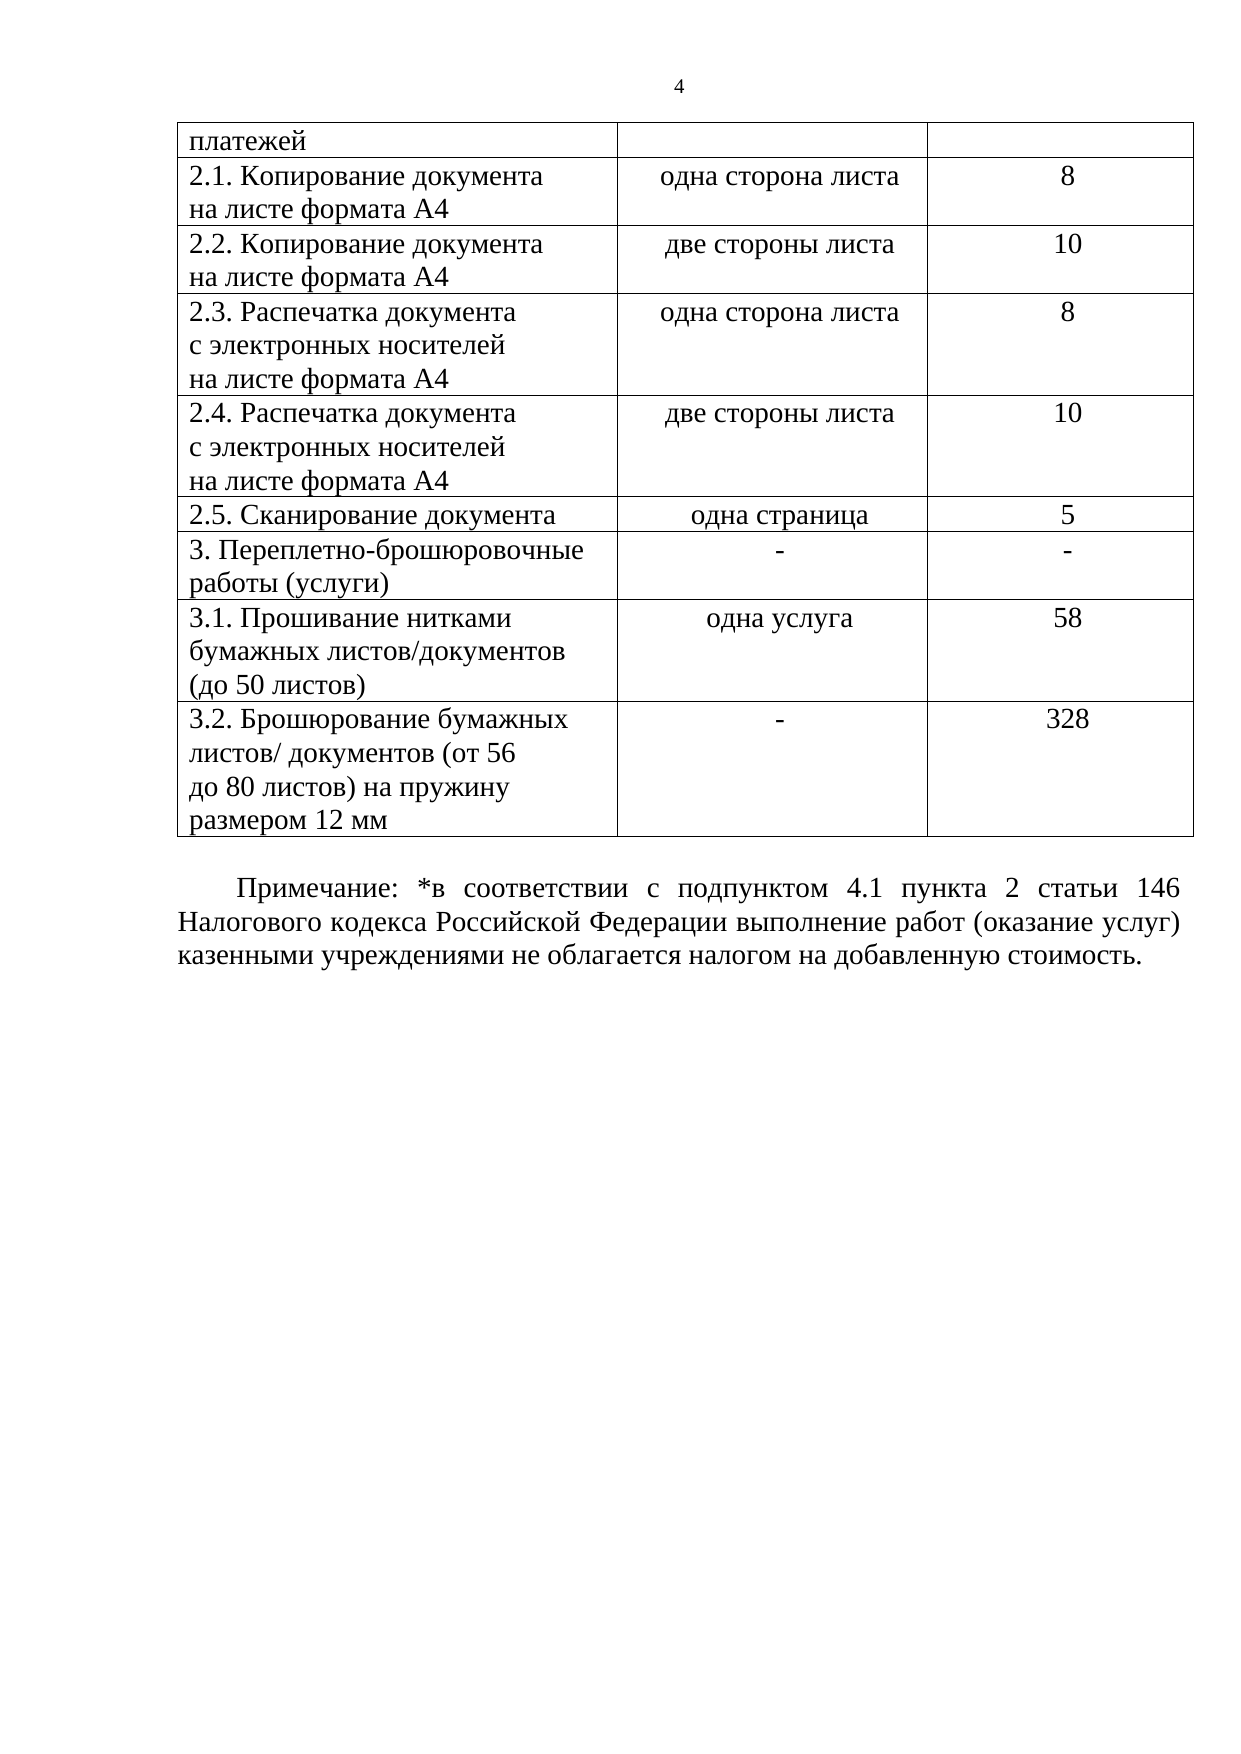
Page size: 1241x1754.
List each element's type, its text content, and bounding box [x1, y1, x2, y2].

table_cell одна сторона листа [618, 294, 927, 394]
table_cell 2.3. Распечатка документа с электронных носителей на листе формата А4 [178, 294, 617, 394]
table_cell 3.1. Прошивание нитками бумажных листов/документов (до 50 листов) [178, 600, 617, 701]
table_cell 5 [928, 497, 1193, 531]
table_cell 3.2. Брошюрование бумажных листов/ документов (от 56 до 80 листов) на пружину размером 12 мм [178, 702, 617, 836]
table_cell - [618, 702, 927, 836]
table_cell 10 [928, 396, 1193, 496]
table_cell 8 [928, 158, 1193, 225]
table_cell 328 [928, 702, 1193, 836]
table_cell 2.5. Сканирование документа [178, 497, 617, 531]
table_cell 2.1. Копирование документа на листе формата А4 [178, 158, 617, 225]
table_cell 2.2. Копирование документа на листе формата А4 [178, 226, 617, 293]
table_cell одна услуга [618, 600, 927, 701]
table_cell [178, 123, 617, 157]
table_cell одна сторона листа [618, 158, 927, 225]
table_cell две стороны листа [618, 226, 927, 293]
table_cell одна страница [618, 497, 927, 531]
table_cell - [928, 123, 1193, 157]
table_cell - [618, 123, 927, 157]
table_cell - [928, 532, 1193, 599]
table_cell 10 [928, 226, 1193, 293]
table_cell две стороны листа [618, 396, 927, 496]
table_cell 8 [928, 294, 1193, 394]
text Примечание: *в соответствии с подпунктом 4.1 пункта 2 статьи 146 Налогового кодекса Российской Федерации выполнение работ (оказание услуг) казенными учреждениями не облагается налогом на добавленную стоимость. [177, 870, 1181, 971]
table_cell 2.4. Распечатка документа с электронных носителей на листе формата А4 [178, 396, 617, 496]
table_cell 58 [928, 600, 1193, 701]
table_cell 3. Переплетно-брошюровочные работы (услуги) [178, 532, 617, 599]
table_cell - [618, 532, 927, 599]
